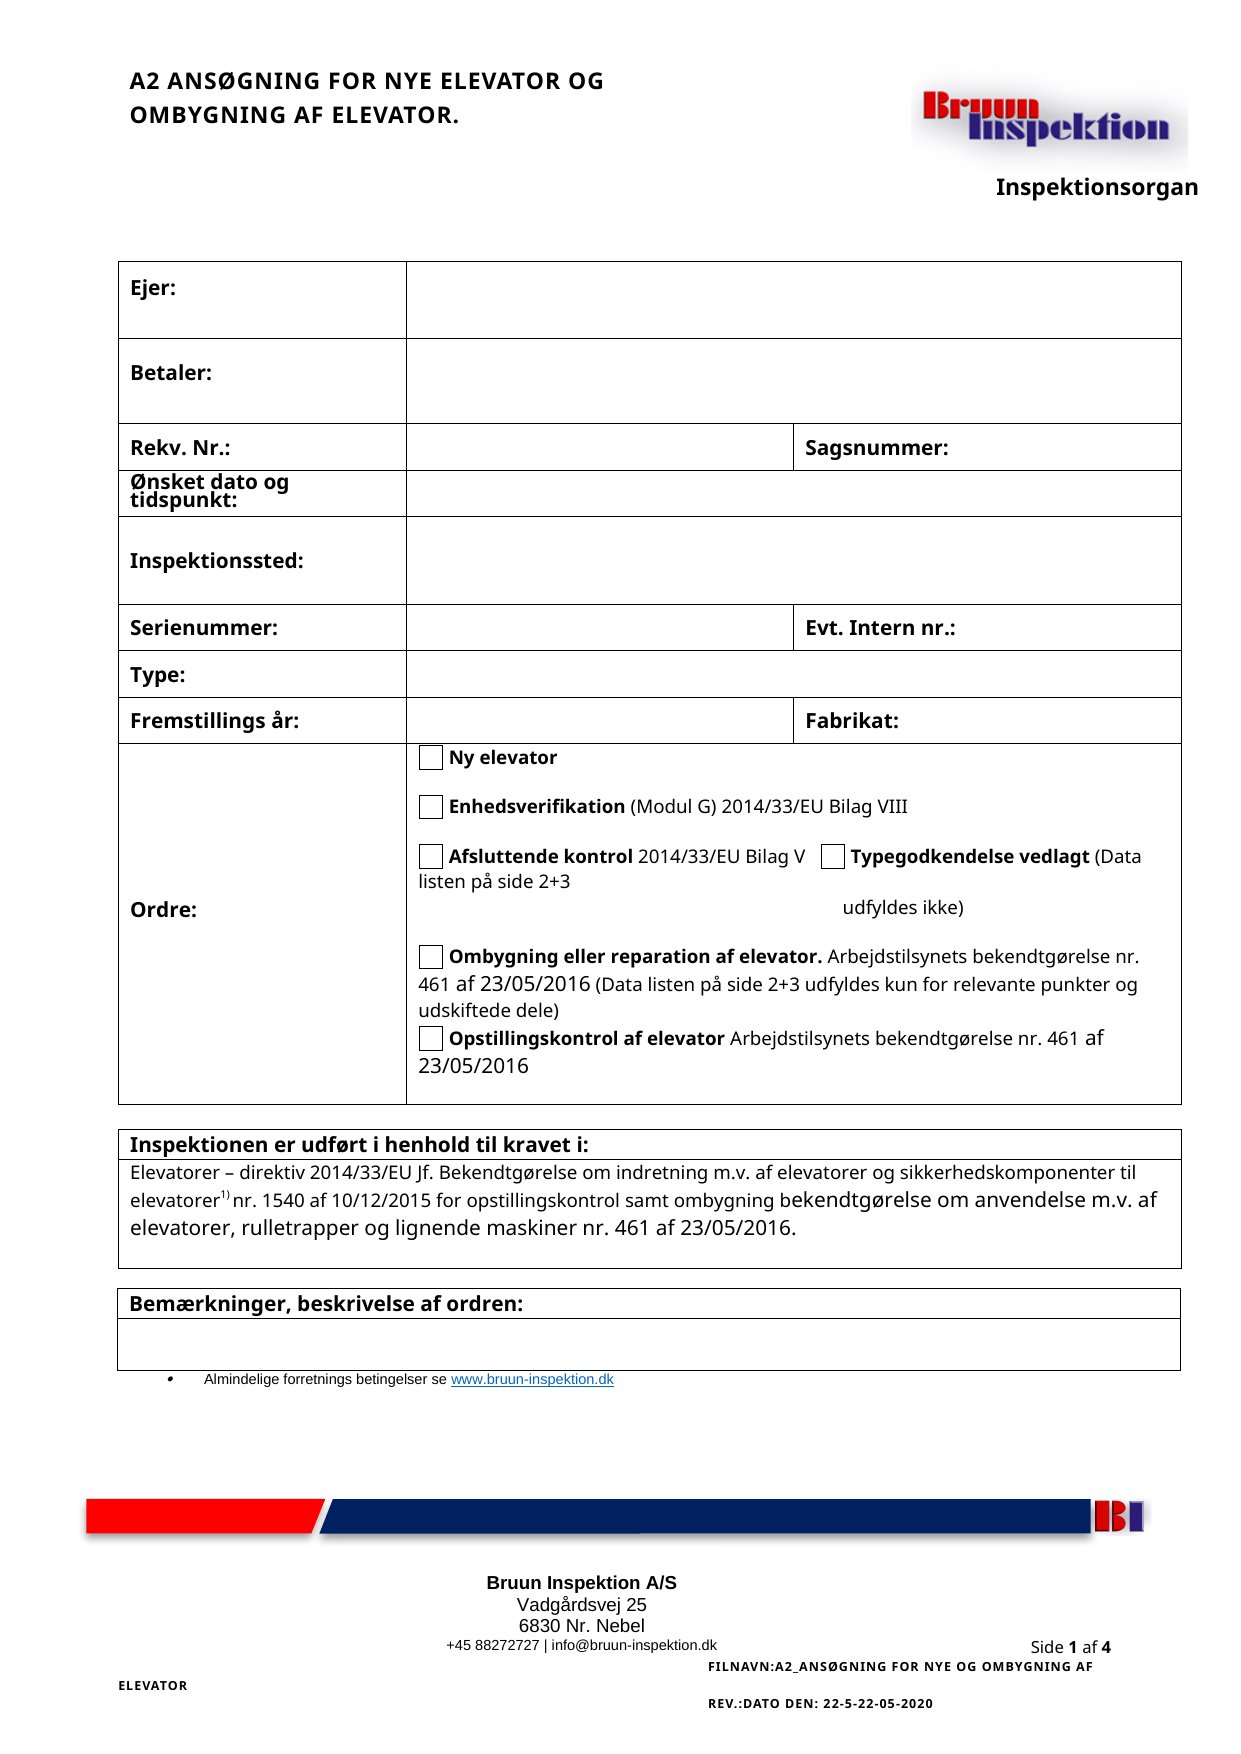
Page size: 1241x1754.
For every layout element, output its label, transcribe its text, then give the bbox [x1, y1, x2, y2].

table_header Inspektionen er udført i henhold til kravet i: [119, 1130, 1181, 1158]
table_cell Fabrikat: [794, 698, 1181, 743]
table_cell [407, 424, 418, 469]
table_cell [407, 517, 1181, 604]
table_cell [407, 605, 418, 650]
picture [1091, 1498, 1152, 1536]
table_cell Serienummer: [119, 605, 406, 650]
table_cell Ønsket dato og tidspunkt: [119, 471, 406, 516]
picture [911, 65, 1189, 172]
table_cell [407, 471, 418, 516]
table_cell Type: [119, 651, 406, 697]
table_cell Inspektionssted: [119, 517, 406, 604]
table_cell Ordre: [119, 744, 406, 1104]
table_cell [783, 605, 793, 650]
table_cell Ny elevator Enhedsverifikation (Modul G) 2014/33/EU Bilag VIII Afsluttende kontrol 2014/33/EU Bilag V Typegodkendelse vedlagt (Data listen på side 2+3 udfyldes ikke) Ombygning eller reparation af elevator. Arbejdstilsynets bekendtgørelse nr. 461 af 23/05/2016 (Data listen på side 2+3 udfyldes kun for relevante punkter og udskiftede dele) Opstillingskontrol af elevator Arbejdstilsynets bekendtgørelse nr. 461 af 23/05/2016 [407, 744, 1181, 1104]
table_cell [1170, 651, 1181, 697]
table_header Bemærkninger, beskrivelse af ordren: [118, 1289, 1180, 1318]
table_cell [407, 651, 418, 697]
table_cell Fremstillings år: [119, 698, 406, 743]
table_cell [783, 698, 793, 743]
table_cell [407, 339, 1181, 423]
table_cell Elevatorer – direktiv 2014/33/EU Jf. Bekendtgørelse om indretning m.v. af elevatorer og sikkerhedskomponenter til elevatorer1) nr. 1540 af 10/12/2015 for opstillingskontrol samt ombygning bekendtgørelse om anvendelse m.v. af elevatorer, rulletrapper og lignende maskiner nr. 461 af 23/05/2016. [119, 1160, 1181, 1267]
table_header Ejer: [119, 262, 406, 337]
table_cell Rekv. Nr.: [119, 424, 406, 469]
table_cell [407, 698, 418, 743]
table_cell [1170, 471, 1181, 516]
table_cell Sagsnummer: [794, 424, 1181, 469]
table_cell Betaler: [119, 339, 406, 423]
table_cell [783, 424, 793, 469]
table_cell Evt. Intern nr.: [794, 605, 1181, 650]
table_cell Almindelige forretnings betingelser se www.bruun-inspektion.dk Husk erklæring og underskrift på side 3 [118, 1370, 1182, 1460]
table_cell [118, 1319, 1180, 1370]
table_header [407, 262, 1181, 337]
